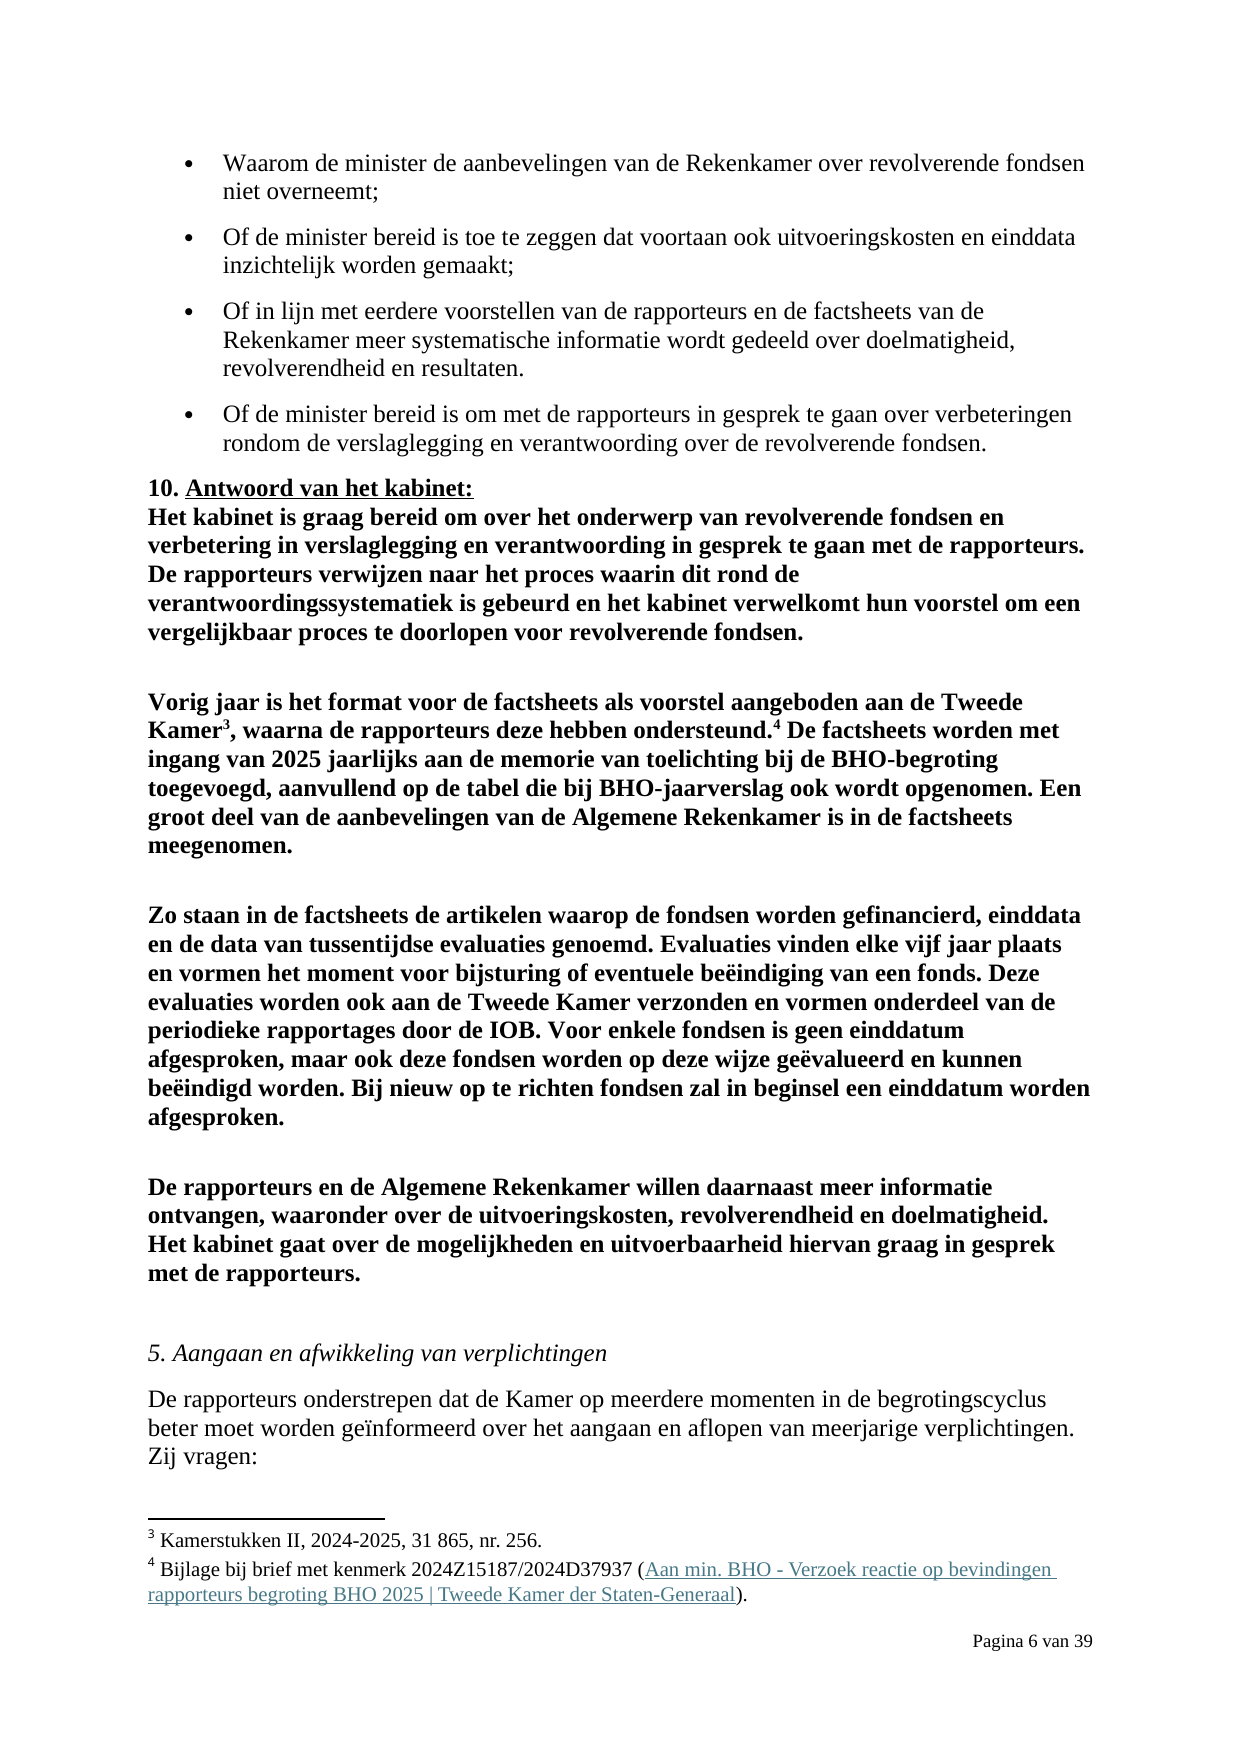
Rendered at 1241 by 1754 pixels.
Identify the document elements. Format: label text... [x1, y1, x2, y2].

text 5. Aangaan en afwikkeling van verplichtingen [148, 1338, 1093, 1367]
text De rapporteurs en de Algemene Rekenkamer willen daarnaast meer informatie ontvangen, waaronder over de uitvoeringskosten, revolverendheid en doelmatigheid. Het kabinet gaat over de mogelijkheden en uitvoerbaarheid hiervan graag in gesprek met de rapporteurs. [148, 1172, 1093, 1287]
text Het kabinet is graag bereid om over het onderwerp van revolverende fondsen en verbetering in verslaglegging en verantwoording in gesprek te gaan met de rapporteurs. De rapporteurs verwijzen naar het proces waarin dit rond de verantwoordingssystematiek is gebeurd en het kabinet verwelkomt hun voorstel om een vergelijkbaar proces te doorlopen voor revolverende fondsen. [148, 502, 1093, 646]
list Antwoord van het kabinet: [148, 473, 1093, 502]
list Of de minister bereid is om met de rapporteurs in gesprek te gaan over verbeteringen rondom de verslaglegging en verantwoording over de revolverende fondsen. [185, 399, 1093, 456]
list Of in lijn met eerdere voorstellen van de rapporteurs en de factsheets van de Rekenkamer meer systematische informatie wordt gedeeld over doelmatigheid, revolverendheid en resultaten. [185, 296, 1093, 382]
text Vorig jaar is het format voor de factsheets als voorstel aangeboden aan de Tweede Kamer, waarna de rapporteurs deze hebben ondersteund. De factsheets worden met ingang van 2025 jaarlijks aan de memorie van toelichting bij de BHO-begroting toegevoegd, aanvullend op de tabel die bij BHO-jaarverslag ook wordt opgenomen. Een groot deel van de aanbevelingen van de Algemene Rekenkamer is in de factsheets meegenomen. [148, 687, 1093, 859]
list Waarom de minister de aanbevelingen van de Rekenkamer over revolverende fondsen niet overneemt; [185, 148, 1093, 205]
text Zo staan in de factsheets de artikelen waarop de fondsen worden gefinancierd, einddata en de data van tussentijdse evaluaties genoemd. Evaluaties vinden elke vijf jaar plaats en vormen het moment voor bijsturing of eventuele beëindiging van een fonds. Deze evaluaties worden ook aan de Tweede Kamer verzonden en vormen onderdeel van de periodieke rapportages door de IOB. Voor enkele fondsen is geen einddatum afgesproken, maar ook deze fondsen worden op deze wijze geëvalueerd en kunnen beëindigd worden. Bij nieuw op te richten fondsen zal in beginsel een einddatum worden afgesproken. [148, 901, 1093, 1131]
text De rapporteurs onderstrepen dat de Kamer op meerdere momenten in de begrotingscyclus beter moet worden geïnformeerd over het aangaan en aflopen van meerjarige verplichtingen. Zij vragen: [148, 1384, 1093, 1470]
list Of de minister bereid is toe te zeggen dat voortaan ook uitvoeringskosten en einddata inzichtelijk worden gemaakt; [185, 222, 1093, 279]
